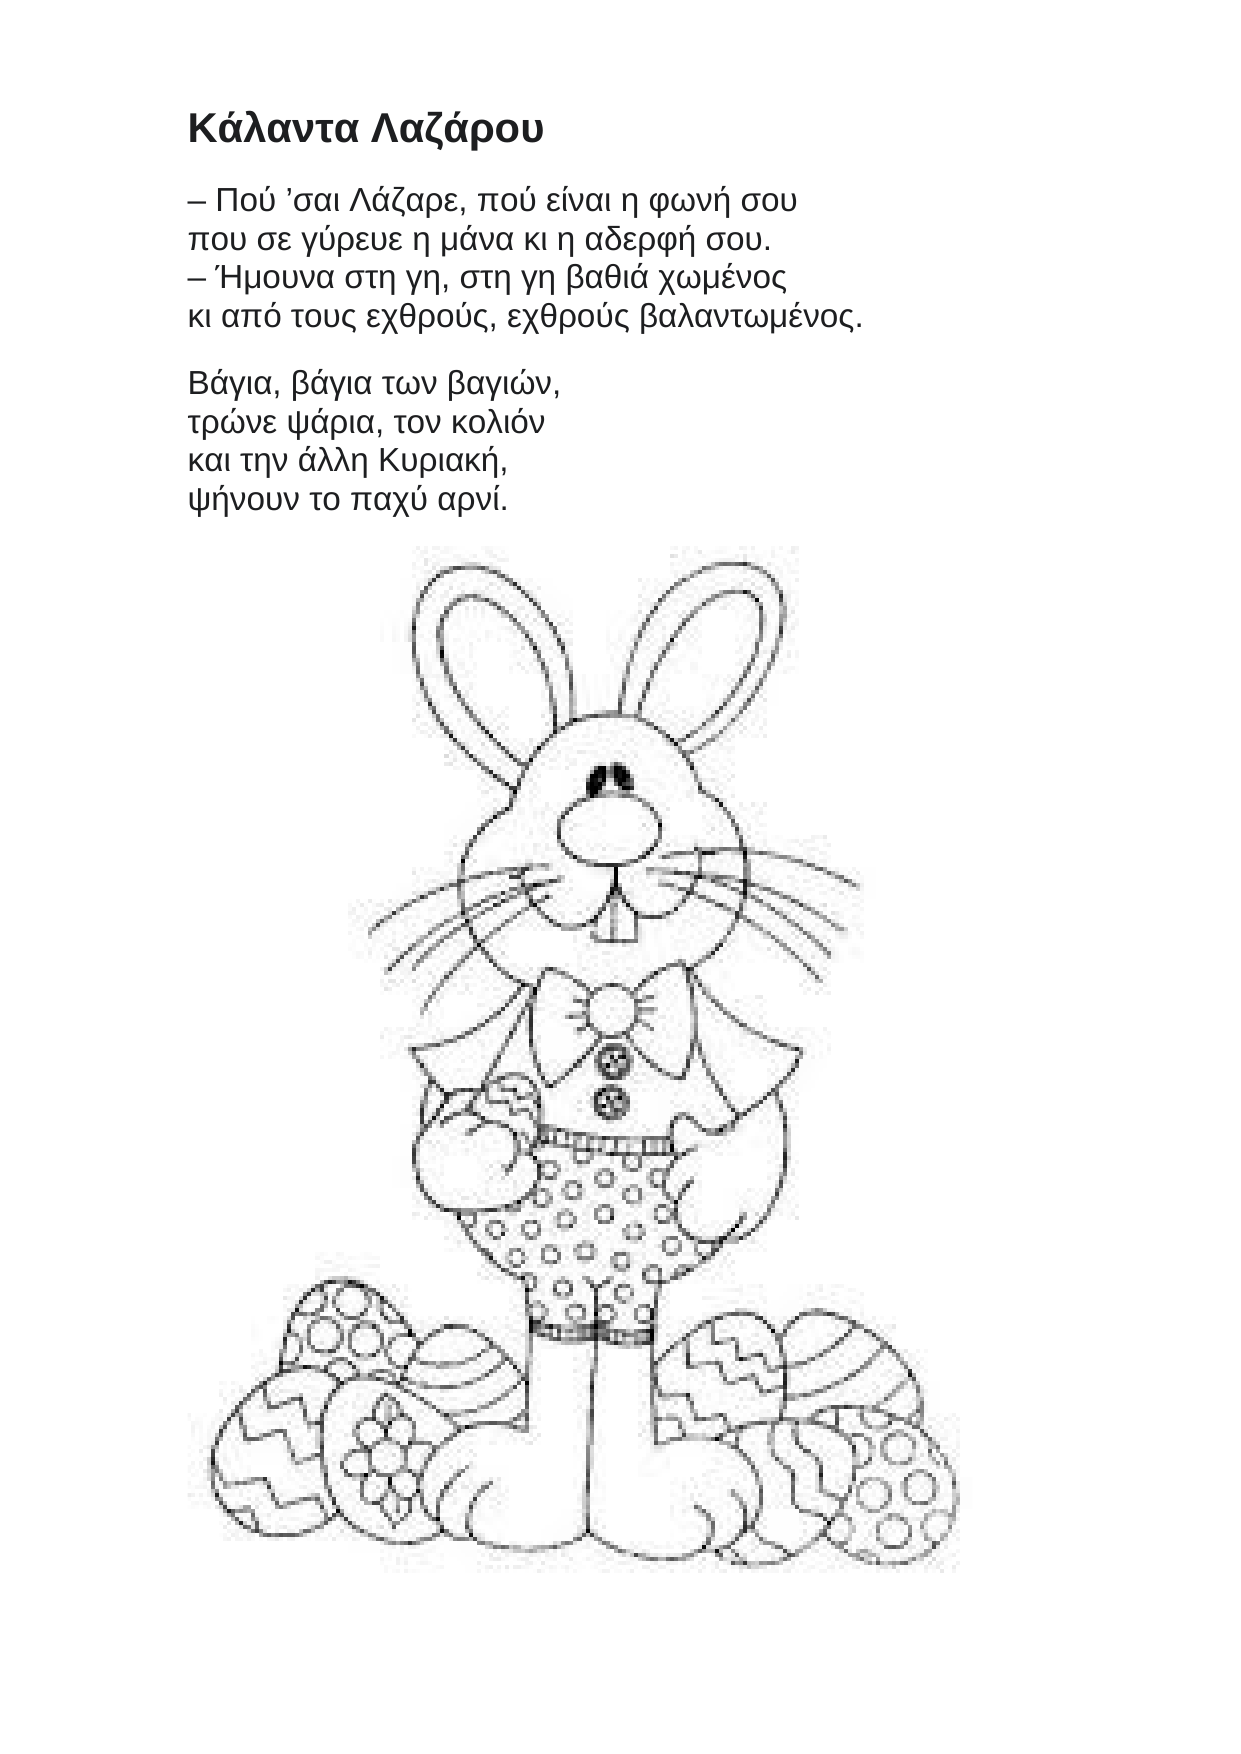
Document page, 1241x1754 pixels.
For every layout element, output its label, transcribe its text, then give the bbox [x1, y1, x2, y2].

text – Πού ’σαι Λάζαρε, πού είναι η φωνή σου που σε γύρευε η μάνα κι η αδερφή σου. – Ήμουνα στη γη, στη γη βαθιά χωμένος κι από τους εχθρούς, εχθρούς βαλαντωμένος. [187, 181, 1053, 334]
text Κάλαντα Λαζάρου [187, 103, 1053, 151]
text Βάγια, βάγια των βαγιών, τρώνε ψάρια, τον κολιόν και την άλλη Κυριακή, ψήνουν το παχύ αρνί. [187, 363, 1053, 517]
picture [187, 546, 973, 1586]
